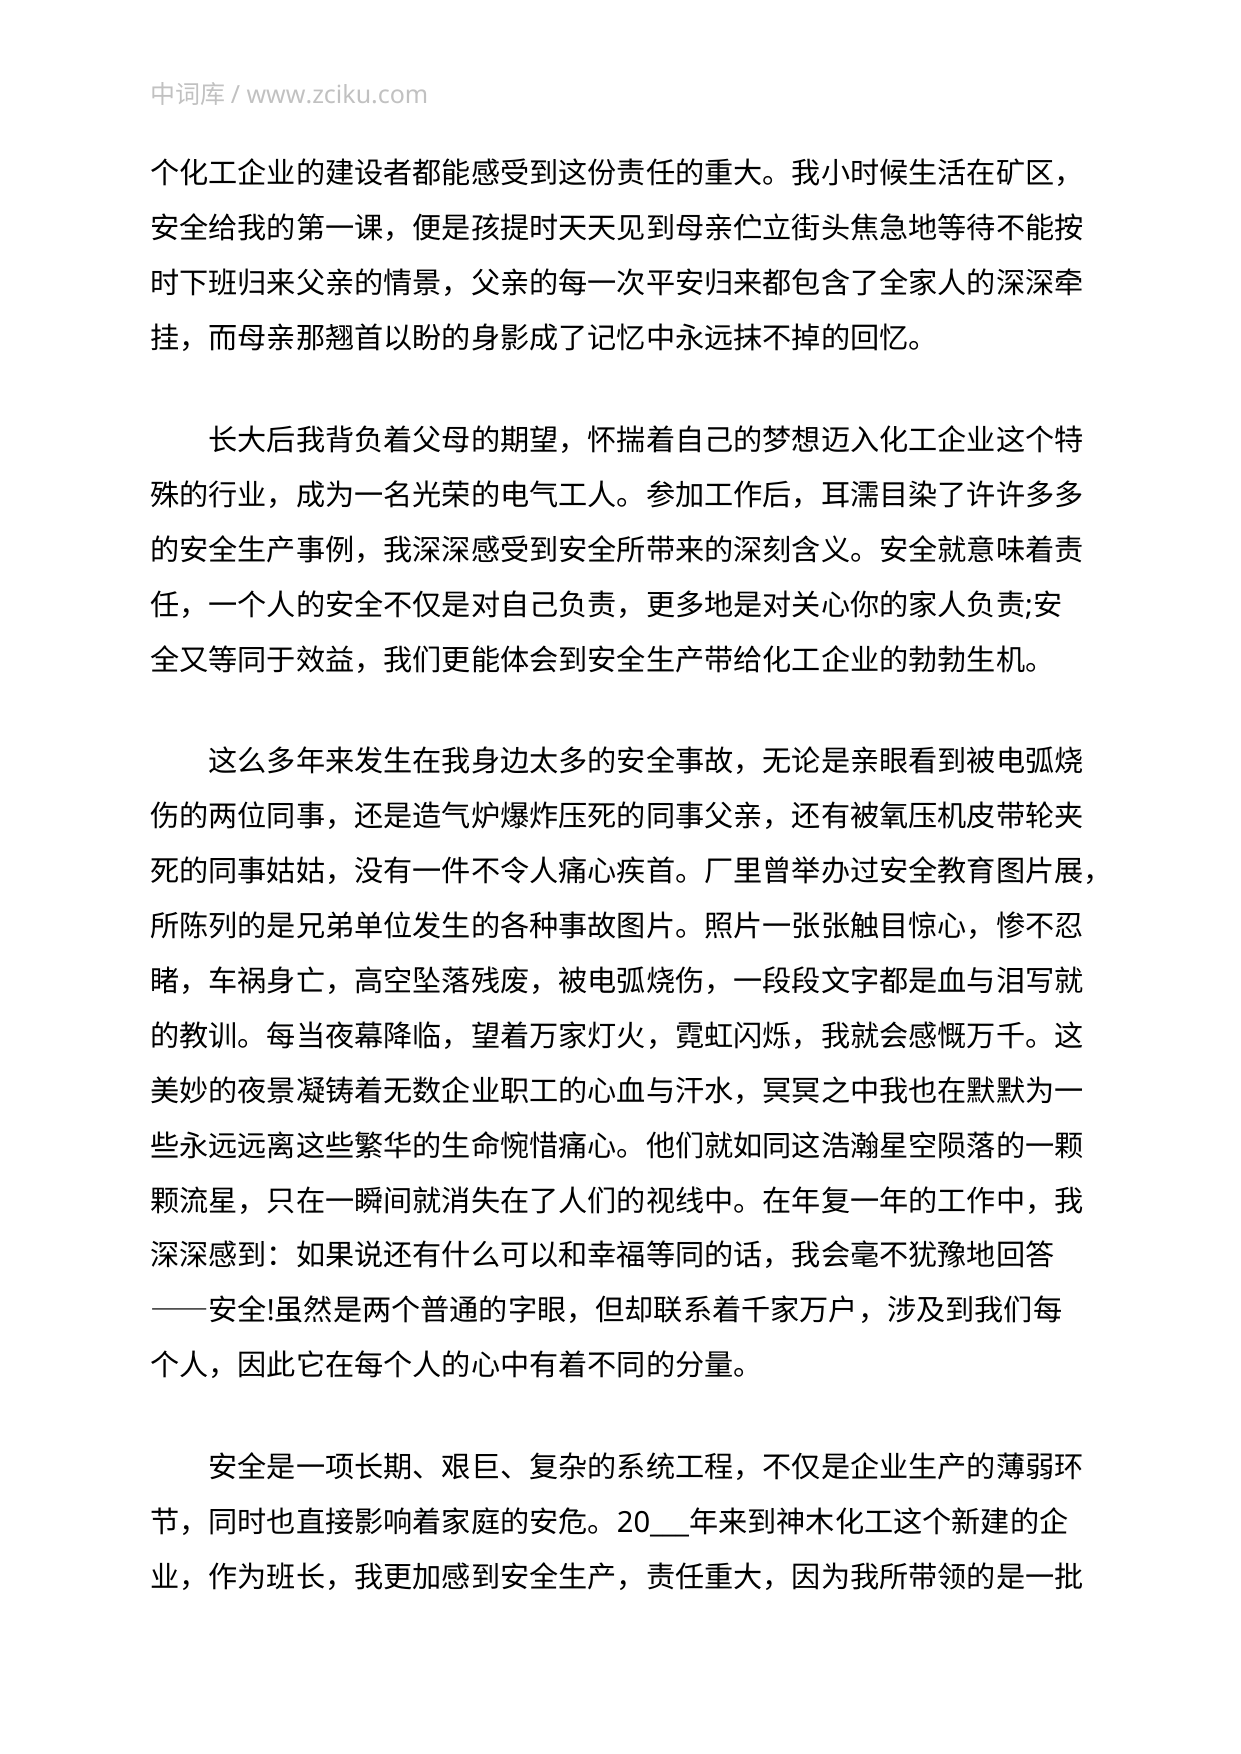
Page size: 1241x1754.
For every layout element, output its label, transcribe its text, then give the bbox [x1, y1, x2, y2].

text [150, 1444, 1090, 1596]
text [150, 150, 1090, 357]
text 这么多年来发生在我身边太多的安全事故，无论是亲眼看到被电弧烧伤的两位同事，还是造气炉爆炸压死的同事父亲，还有被氧压机皮带轮夹死的同事姑姑，没有一件不令人痛心疾首。厂里曾举办过安全教育图片展，所陈列的是兄弟单位发生的各种事故图片。照片一张张触目惊心，惨不忍睹，车祸身亡，高空坠落残废，被电弧烧伤，一段段文字都是血与泪写就的教训。每当夜幕降临，望着万家灯火，霓虹闪烁，我就会感慨万千。这美妙的夜景凝铸着无数企业职工的心血与汗水，冥冥之中我也在默默为一些永远远离这些繁华的生命惋惜痛心。他们就如同这浩瀚星空陨落的一颗颗流星，只在一瞬间就消失在了人们的视线中。在年复一年的工作中，我深深感到：如果说还有什么可以和幸福等同的话，我会毫不犹豫地回答——安全!虽然是两个普通的字眼，但却联系着千家万户，涉及到我们每个人，因此它在每个人的心中有着不同的分量。 [150, 738, 1090, 1384]
text 长大后我背负着父母的期望，怀揣着自己的梦想迈入化工企业这个特殊的行业，成为一名光荣的电气工人。参加工作后，耳濡目染了许许多多的安全生产事例，我深深感受到安全所带来的深刻含义。安全就意味着责任，一个人的安全不仅是对自己负责，更多地是对关心你的家人负责;安全又等同于效益，我们更能体会到安全生产带给化工企业的勃勃生机。 [150, 416, 1090, 678]
